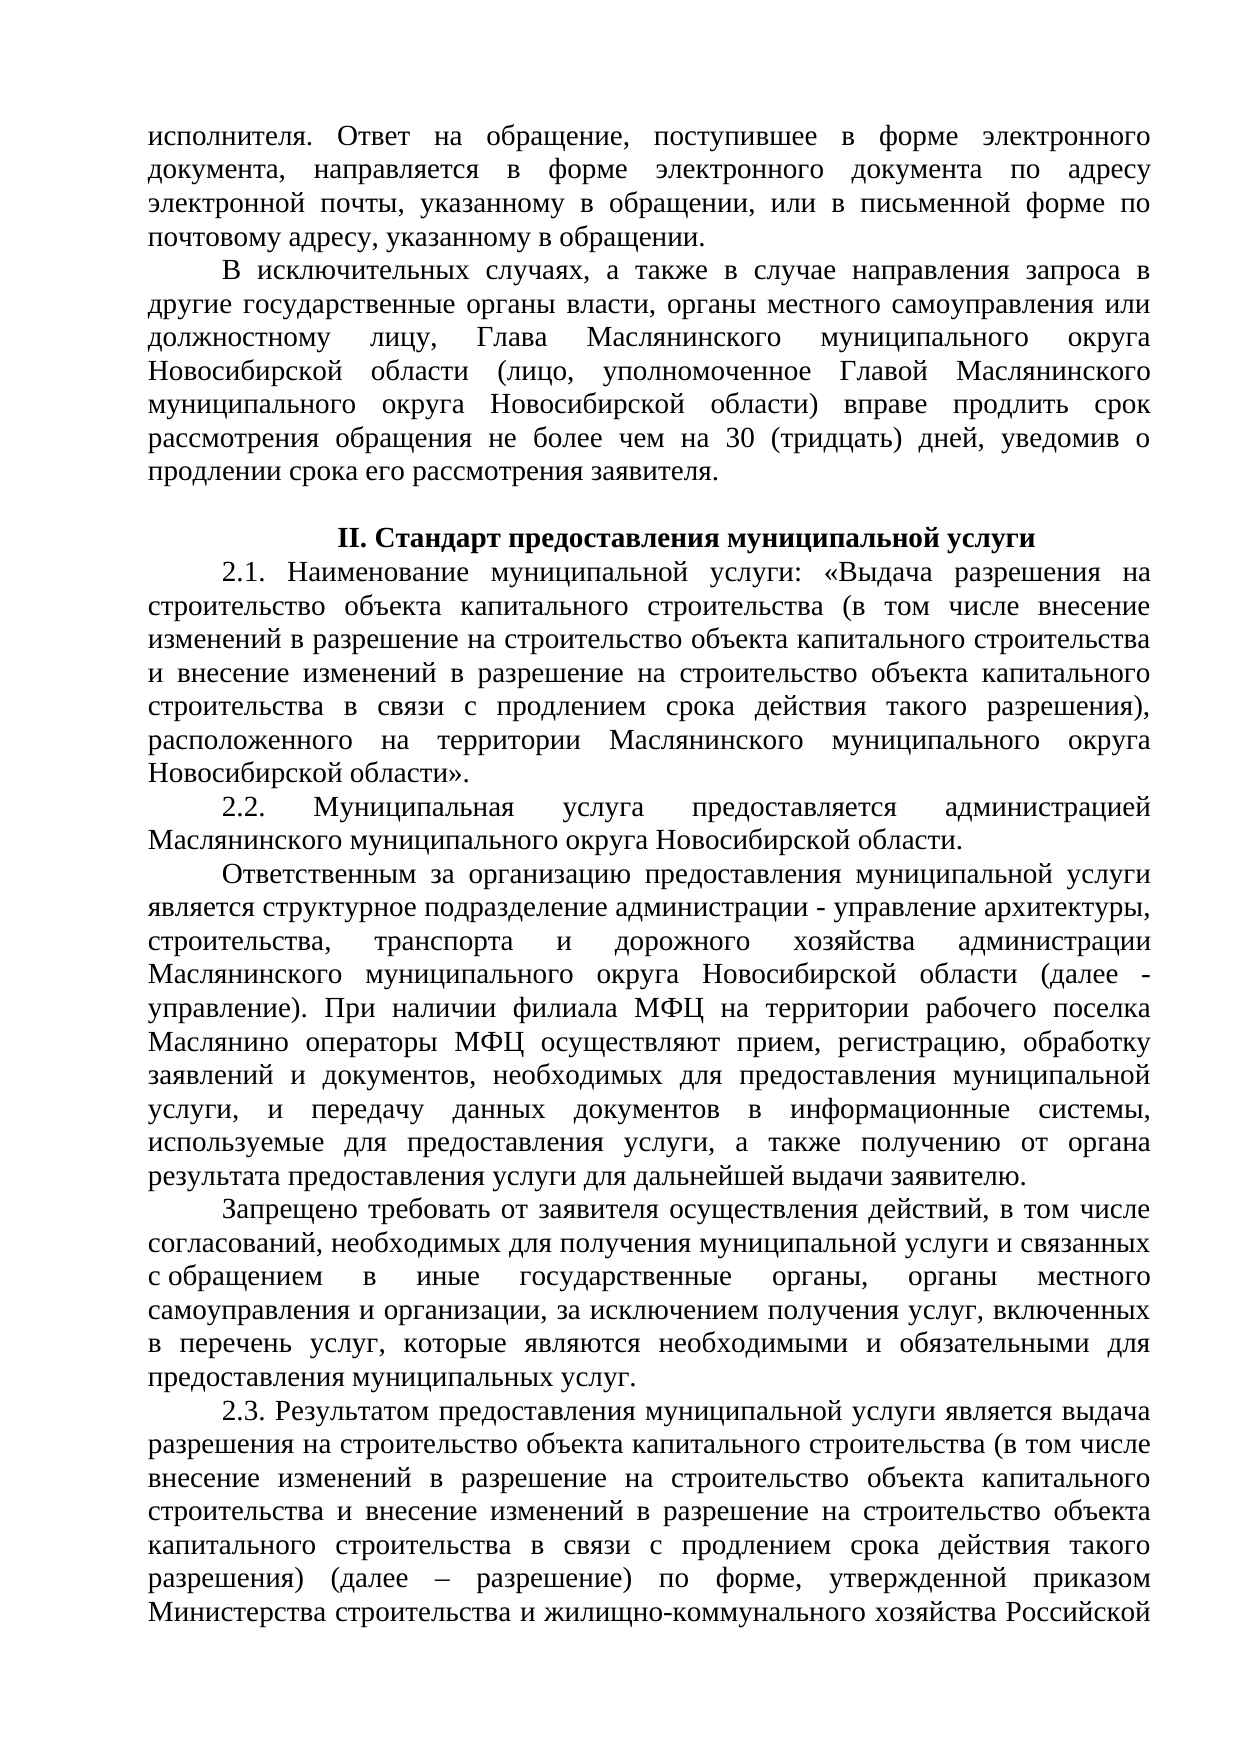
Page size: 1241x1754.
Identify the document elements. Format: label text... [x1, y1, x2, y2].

text Запрещено требовать от заявителя осуществления действий, в том числе согласований, необходимых для получения муниципальной услуги и связанных с обращением в иные государственные органы, органы местного самоуправления и организации, за исключением получения услуг, включенных в перечень услуг, которые являются необходимыми и обязательными для предоставления муниципальных услуг. [148, 1191, 1152, 1393]
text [148, 1393, 1152, 1627]
text II. Стандарт предоставления муниципальной услуги [148, 521, 1152, 554]
text 2.1. Наименование муниципальной услуги: «Выдача разрешения на строительство объекта капитального строительства (в том числе внесение изменений в разрешение на строительство объекта капитального строительства и внесение изменений в разрешение на строительство объекта капитального строительства в связи с продлением срока действия такого разрешения), расположенного на территории Маслянинского муниципального округа Новосибирской области». [148, 554, 1152, 789]
text Ответственным за организацию предоставления муниципальной услуги является структурное подразделение администрации - управление архитектуры, строительства, транспорта и дорожного хозяйства администрации Маслянинского муниципального округа Новосибирской области (далее - управление). При наличии филиала МФЦ на территории рабочего поселка Маслянино операторы МФЦ осуществляют прием, регистрацию, обработку заявлений и документов, необходимых для предоставления муниципальной услуги, и передачу данных документов в информационные системы, используемые для предоставления услуги, а также получению от органа результата предоставления услуги для дальнейшей выдачи заявителю. [148, 856, 1152, 1191]
text В исключительных случаях, а также в случае направления запроса в другие государственные органы власти, органы местного самоуправления или должностному лицу, Глава Маслянинского муниципального округа Новосибирской области (лицо, уполномоченное Главой Маслянинского муниципального округа Новосибирской области) вправе продлить срок рассмотрения обращения не более чем на 30 (тридцать) дней, уведомив о продлении срока его рассмотрения заявителя. [148, 252, 1152, 487]
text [148, 118, 1152, 252]
text 2.2. Муниципальная услуга предоставляется администрацией Маслянинского муниципального округа Новосибирской области. [148, 789, 1152, 856]
